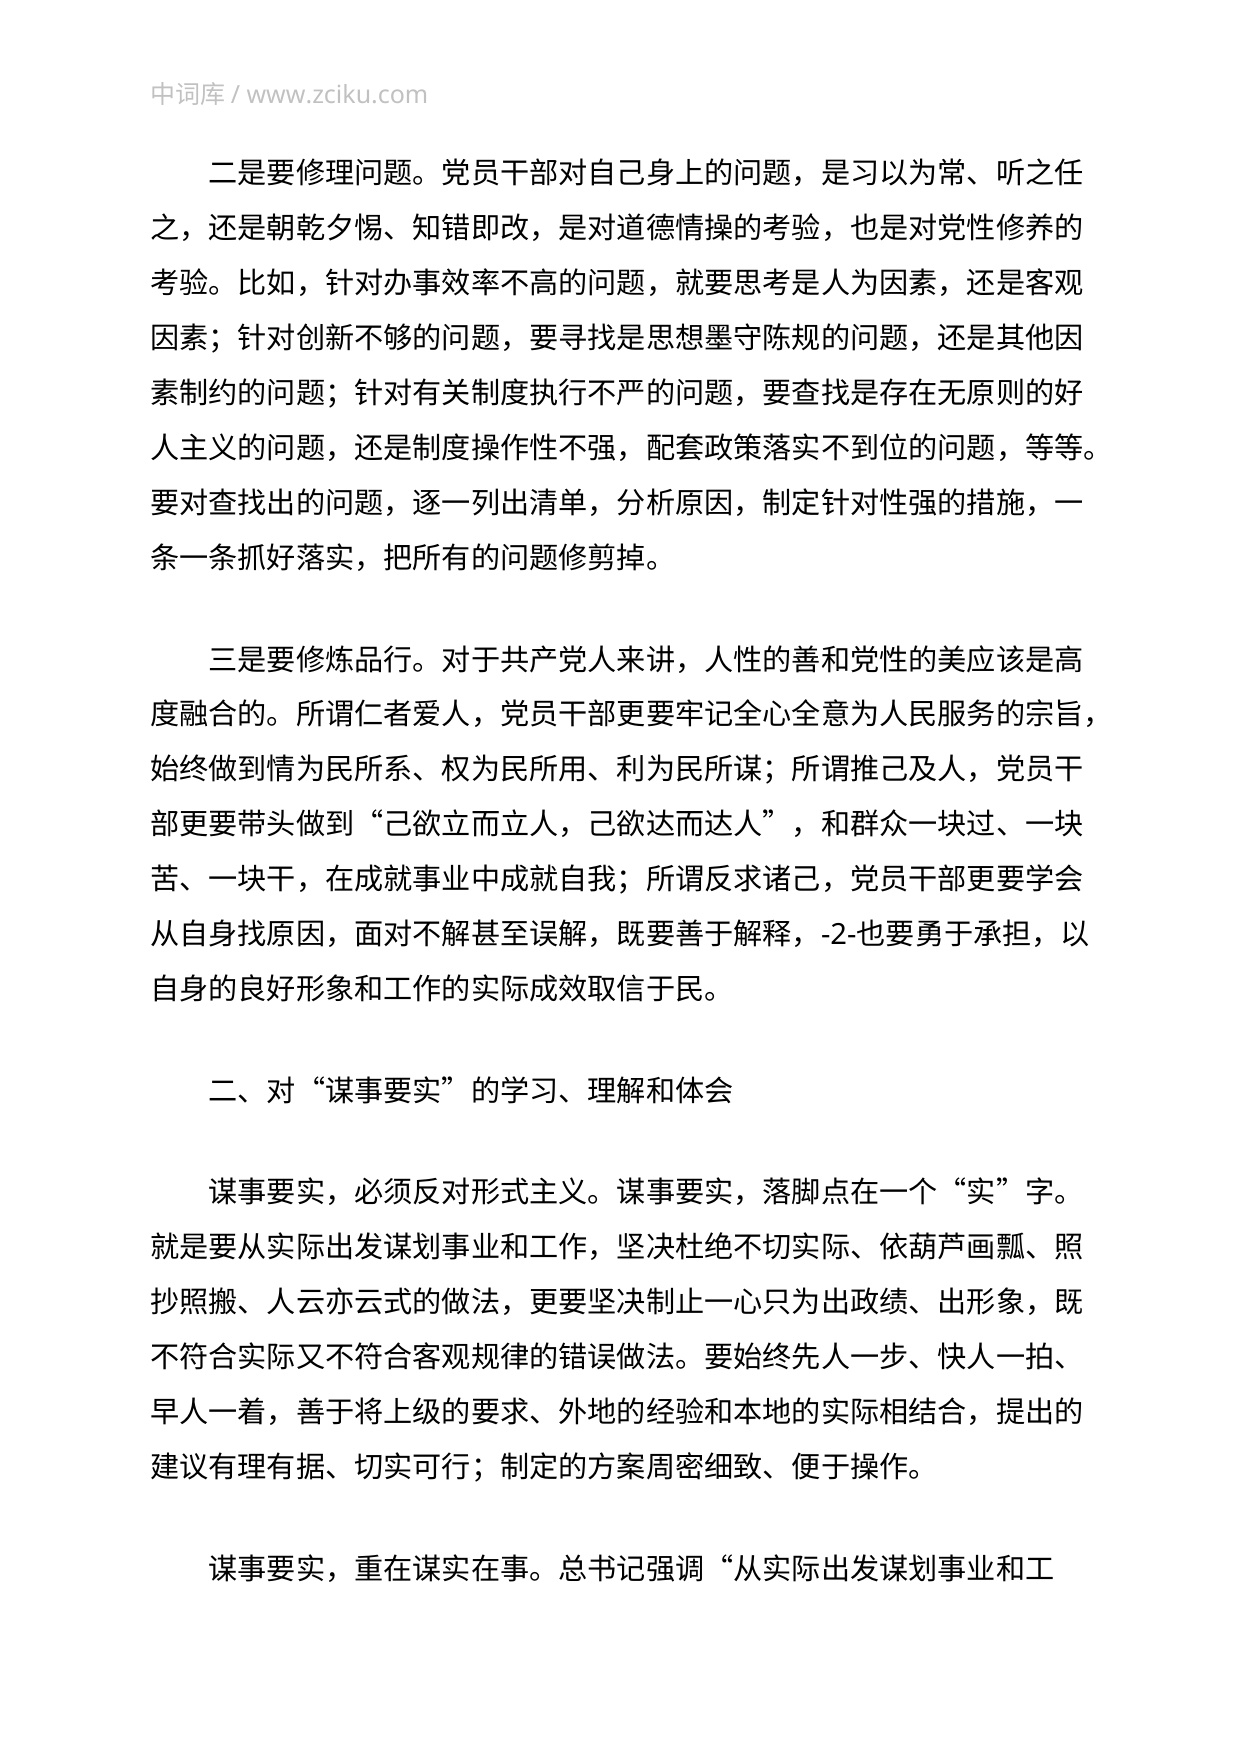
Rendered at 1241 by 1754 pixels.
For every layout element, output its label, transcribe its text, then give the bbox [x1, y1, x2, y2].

text 二是要修理问题。党员干部对自己身上的问题，是习以为常、听之任之，还是朝乾夕惕、知错即改，是对道德情操的考验，也是对党性修养的考验。比如，针对办事效率不高的问题，就要思考是人为因素，还是客观因素；针对创新不够的问题，要寻找是思想墨守陈规的问题，还是其他因素制约的问题；针对有关制度执行不严的问题，要查找是存在无原则的好人主义的问题，还是制度操作性不强，配套政策落实不到位的问题，等等。要对查找出的问题，逐一列出清单，分析原因，制定针对性强的措施，一条一条抓好落实，把所有的问题修剪掉。 [150, 150, 1090, 577]
text 三是要修炼品行。对于共产党人来讲，人性的善和党性的美应该是高度融合的。所谓仁者爱人，党员干部更要牢记全心全意为人民服务的宗旨，始终做到情为民所系、权为民所用、利为民所谋；所谓推己及人，党员干部更要带头做到“己欲立而立人，己欲达而达人”，和群众一块过、一块苦、一块干，在成就事业中成就自我；所谓反求诸己，党员干部更要学会从自身找原因，面对不解甚至误解，既要善于解释，-2-也要勇于承担，以自身的良好形象和工作的实际成效取信于民。 [150, 636, 1090, 1008]
text 谋事要实，必须反对形式主义。谋事要实，落脚点在一个“实”字。就是要从实际出发谋划事业和工作，坚决杜绝不切实际、依葫芦画瓢、照抄照搬、人云亦云式的做法，更要坚决制止一心只为出政绩、出形象，既不符合实际又不符合客观规律的错误做法。要始终先人一步、快人一拍、早人一着，善于将上级的要求、外地的经验和本地的实际相结合，提出的建议有理有据、切实可行；制定的方案周密细致、便于操作。 [150, 1169, 1090, 1486]
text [150, 1545, 1090, 1588]
text 二、对“谋事要实”的学习、理解和体会 [150, 1067, 1090, 1109]
